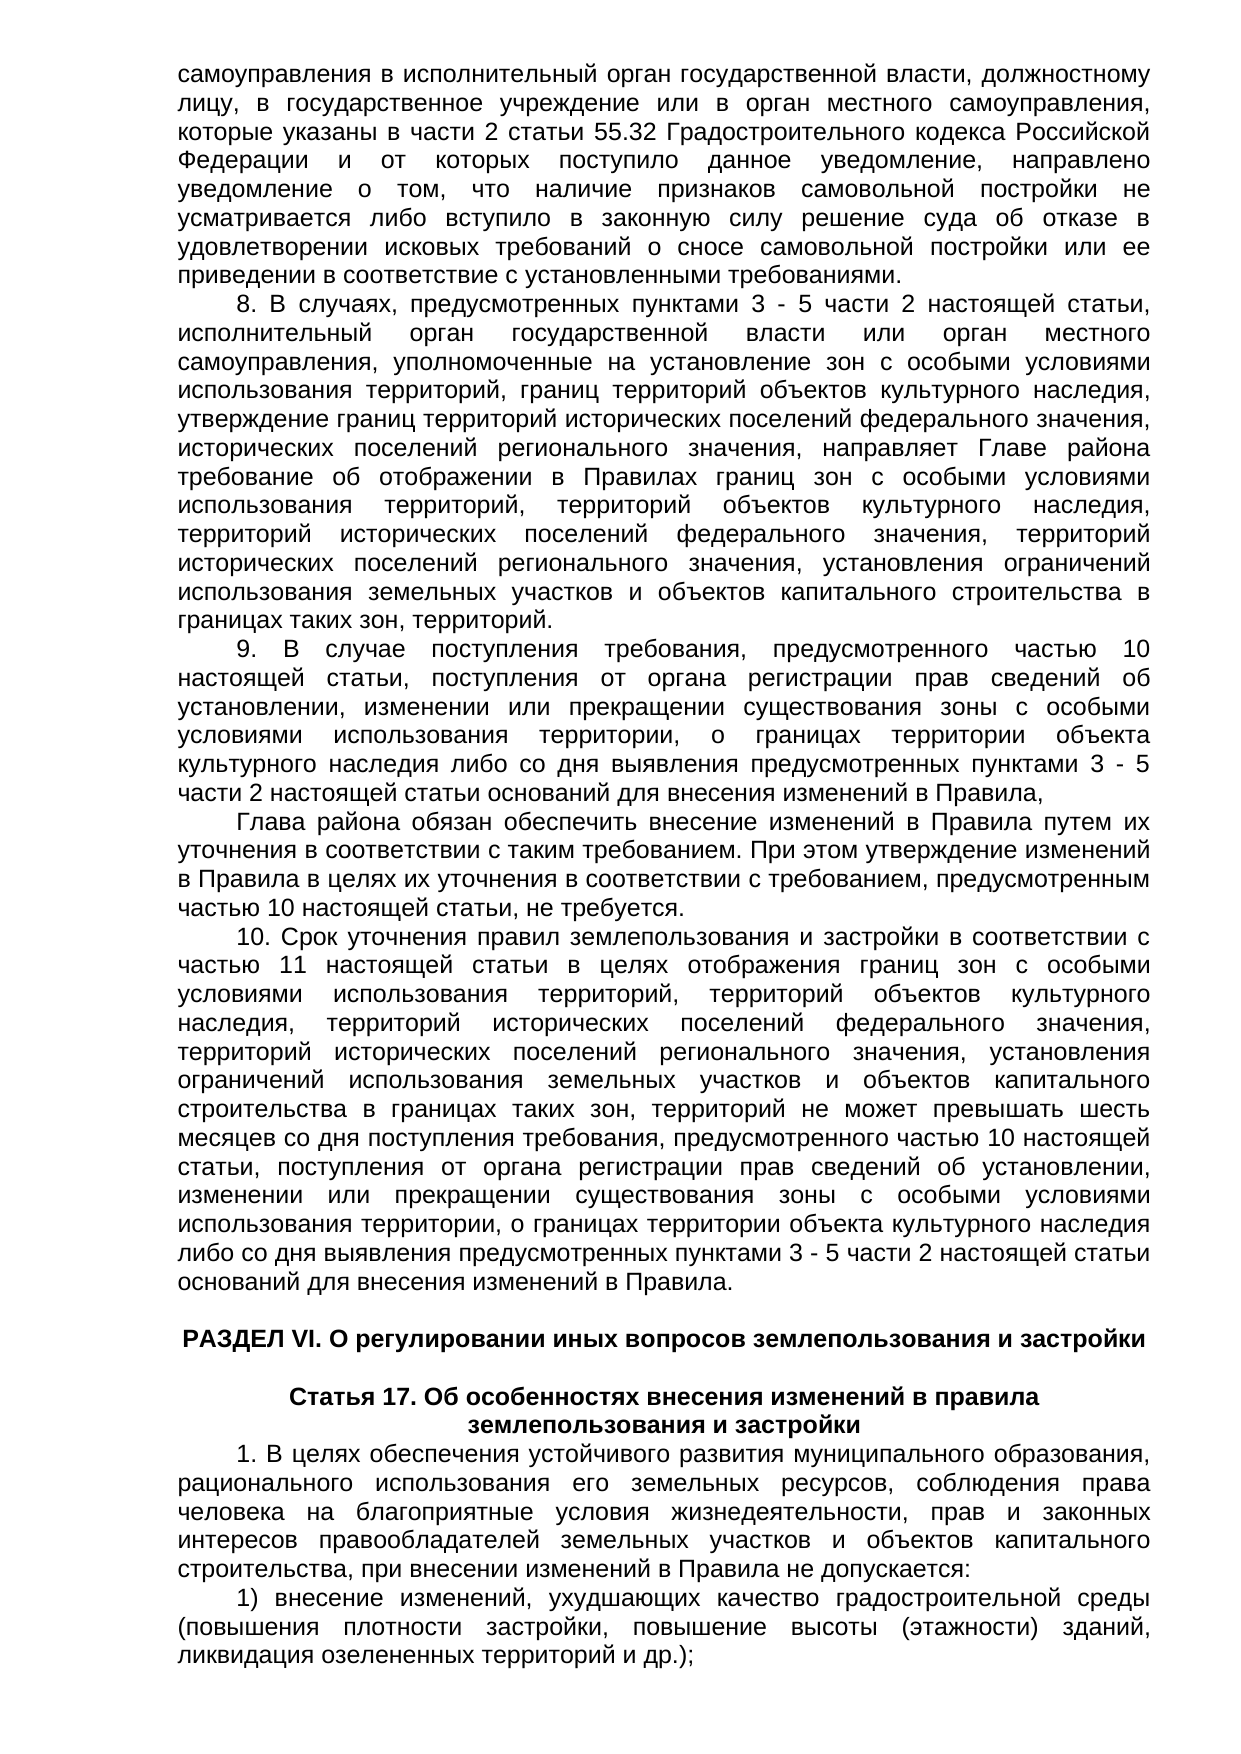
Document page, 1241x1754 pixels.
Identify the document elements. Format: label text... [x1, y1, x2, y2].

text 1. В целях обеспечения устойчивого развития муниципального образования, рационального использования его земельных ресурсов, соблюдения права человека на благоприятные условия жизнедеятельности, прав и законных интересов правообладателей земельных участков и объектов капитального строительства, при внесении изменений в Правила не допускается: [177, 1439, 1152, 1583]
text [177, 59, 1152, 289]
text 10. Срок уточнения правил землепользования и застройки в соответствии с частью 11 настоящей статьи в целях отображения границ зон с особыми условиями использования территорий, территорий объектов культурного наследия, территорий исторических поселений федерального значения, территорий исторических поселений регионального значения, установления ограничений использования земельных участков и объектов капитального строительства в границах таких зон, территорий не может превышать шесть месяцев со дня поступления требования, предусмотренного частью 10 настоящей статьи, поступления от органа регистрации прав сведений об установлении, изменении или прекращении существования зоны с особыми условиями использования территории, о границах территории объекта культурного наследия либо со дня выявления предусмотренных пунктами 3 - 5 части 2 настоящей статьи оснований для внесения изменений в Правила. [177, 922, 1152, 1295]
text 8. В случаях, предусмотренных пунктами 3 - 5 части 2 настоящей статьи, исполнительный орган государственной власти или орган местного самоуправления, уполномоченные на установление зон с особыми условиями использования территорий, границ территорий объектов культурного наследия, утверждение границ территорий исторических поселений федерального значения, исторических поселений регионального значения, направляет Главе района требование об отображении в Правилах границ зон с особыми условиями использования территорий, территорий объектов культурного наследия, территорий исторических поселений федерального значения, территорий исторических поселений регионального значения, установления ограничений использования земельных участков и объектов капитального строительства в границах таких зон, территорий. [177, 289, 1152, 634]
text РАЗДЕЛ VI. О регулировании иных вопросов землепользования и застройки [177, 1324, 1152, 1353]
text 1) внесение изменений, ухудшающих качество градостроительной среды (повышения плотности застройки, повышение высоты (этажности) зданий, ликвидация озелененных территорий и др.); [177, 1583, 1152, 1669]
text Глава района обязан обеспечить внесение изменений в Правила путем их уточнения в соответствии с таким требованием. При этом утверждение изменений в Правила в целях их уточнения в соответствии с требованием, предусмотренным частью 10 настоящей статьи, не требуется. [177, 807, 1152, 922]
text Статья 17. Об особенностях внесения изменений в правила землепользования и застройки [177, 1382, 1152, 1439]
text 9. В случае поступления требования, предусмотренного частью 10 настоящей статьи, поступления от органа регистрации прав сведений об установлении, изменении или прекращении существования зоны с особыми условиями использования территории, о границах территории объекта культурного наследия либо со дня выявления предусмотренных пунктами 3 - 5 части 2 настоящей статьи оснований для внесения изменений в Правила, [177, 634, 1152, 807]
